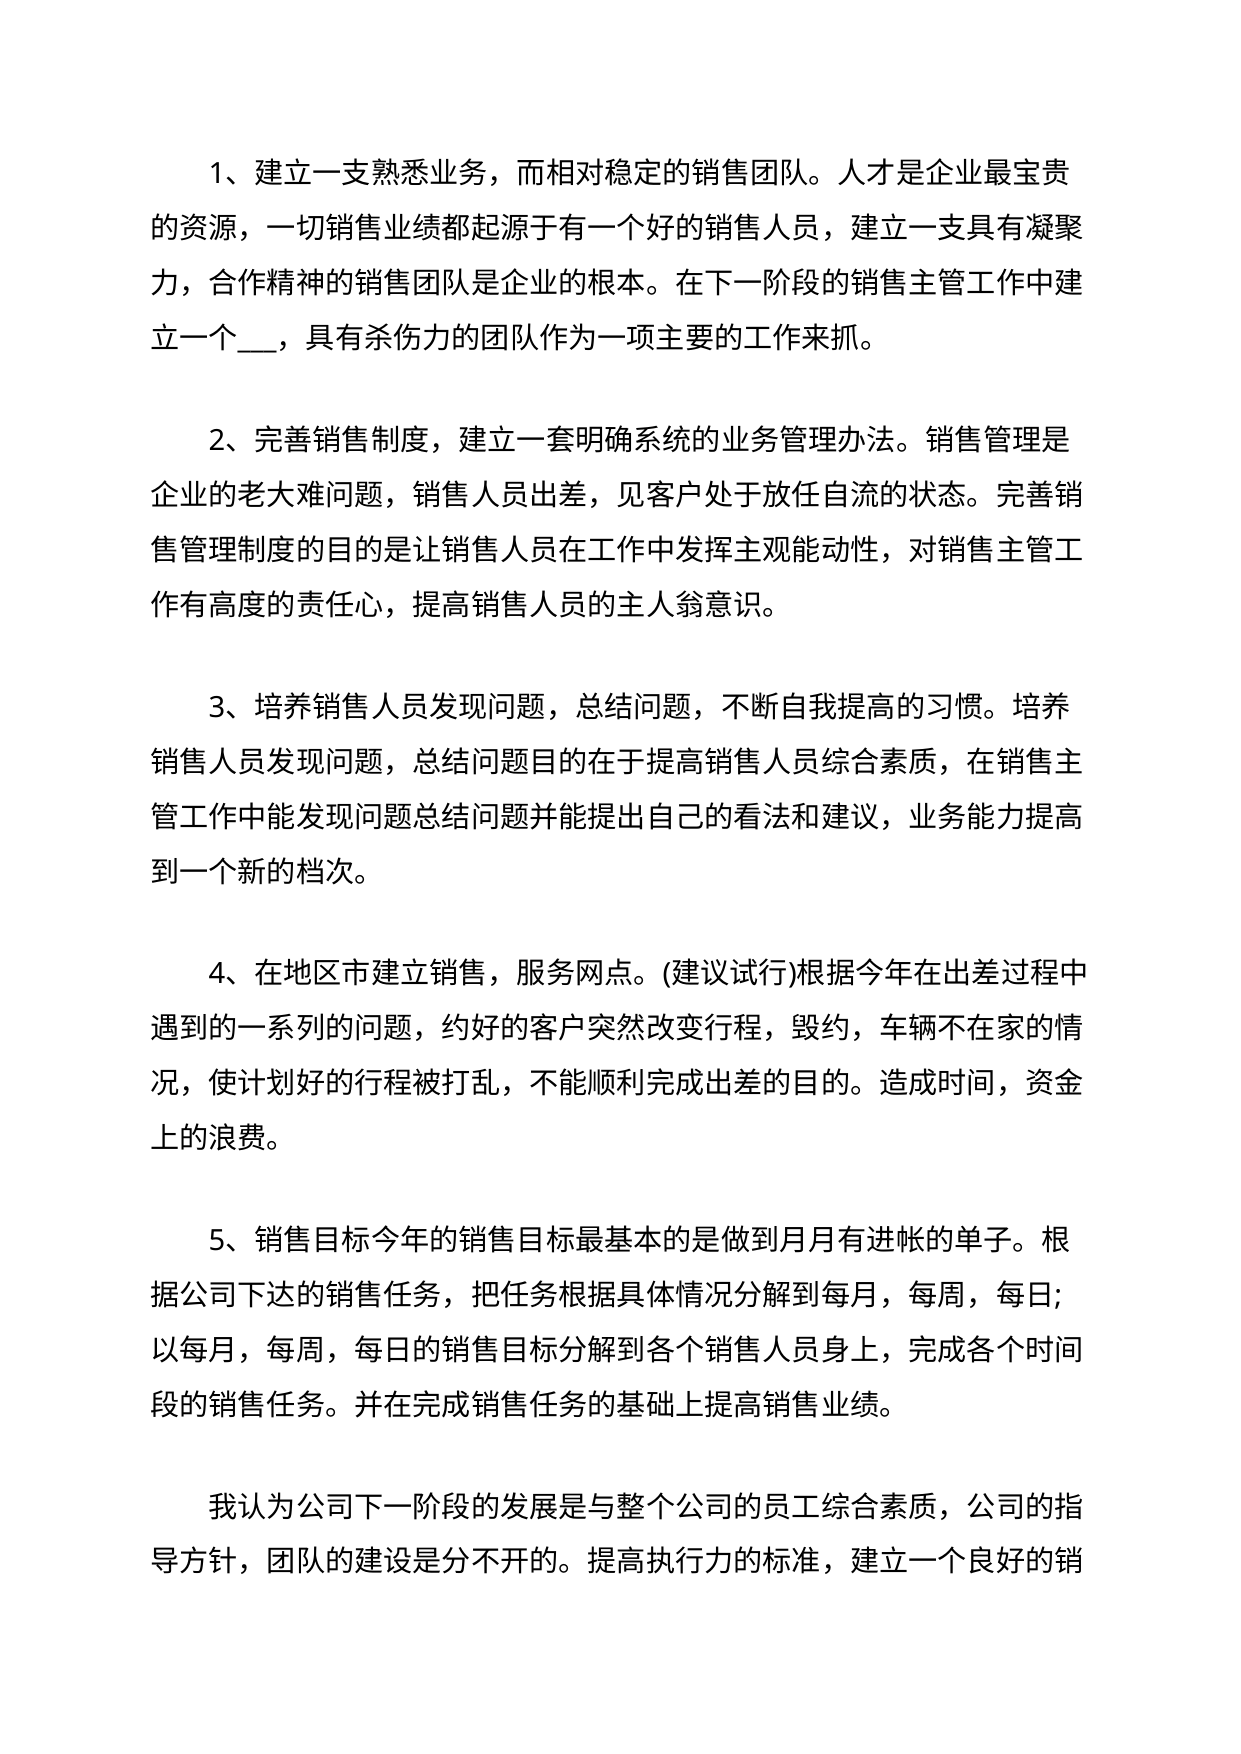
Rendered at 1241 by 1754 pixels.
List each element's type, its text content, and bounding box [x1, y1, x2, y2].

text 4、在地区市建立销售，服务网点。(建议试行)根据今年在出差过程中遇到的一系列的问题，约好的客户突然改变行程，毁约，车辆不在家的情况，使计划好的行程被打乱，不能顺利完成出差的目的。造成时间，资金上的浪费。 [150, 950, 1090, 1157]
text 2、完善销售制度，建立一套明确系统的业务管理办法。销售管理是企业的老大难问题，销售人员出差，见客户处于放任自流的状态。完善销售管理制度的目的是让销售人员在工作中发挥主观能动性，对销售主管工作有高度的责任心，提高销售人员的主人翁意识。 [150, 417, 1090, 624]
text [150, 1483, 1090, 1580]
text 5、销售目标今年的销售目标最基本的是做到月月有进帐的单子。根据公司下达的销售任务，把任务根据具体情况分解到每月，每周，每日;以每月，每周，每日的销售目标分解到各个销售人员身上，完成各个时间段的销售任务。并在完成销售任务的基础上提高销售业绩。 [150, 1216, 1090, 1424]
text 3、培养销售人员发现问题，总结问题，不断自我提高的习惯。培养销售人员发现问题，总结问题目的在于提高销售人员综合素质，在销售主管工作中能发现问题总结问题并能提出自己的看法和建议，业务能力提高到一个新的档次。 [150, 683, 1090, 890]
text 1、建立一支熟悉业务，而相对稳定的销售团队。人才是企业最宝贵的资源，一切销售业绩都起源于有一个好的销售人员，建立一支具有凝聚力，合作精神的销售团队是企业的根本。在下一阶段的销售主管工作中建立一个___，具有杀伤力的团队作为一项主要的工作来抓。 [150, 150, 1090, 357]
